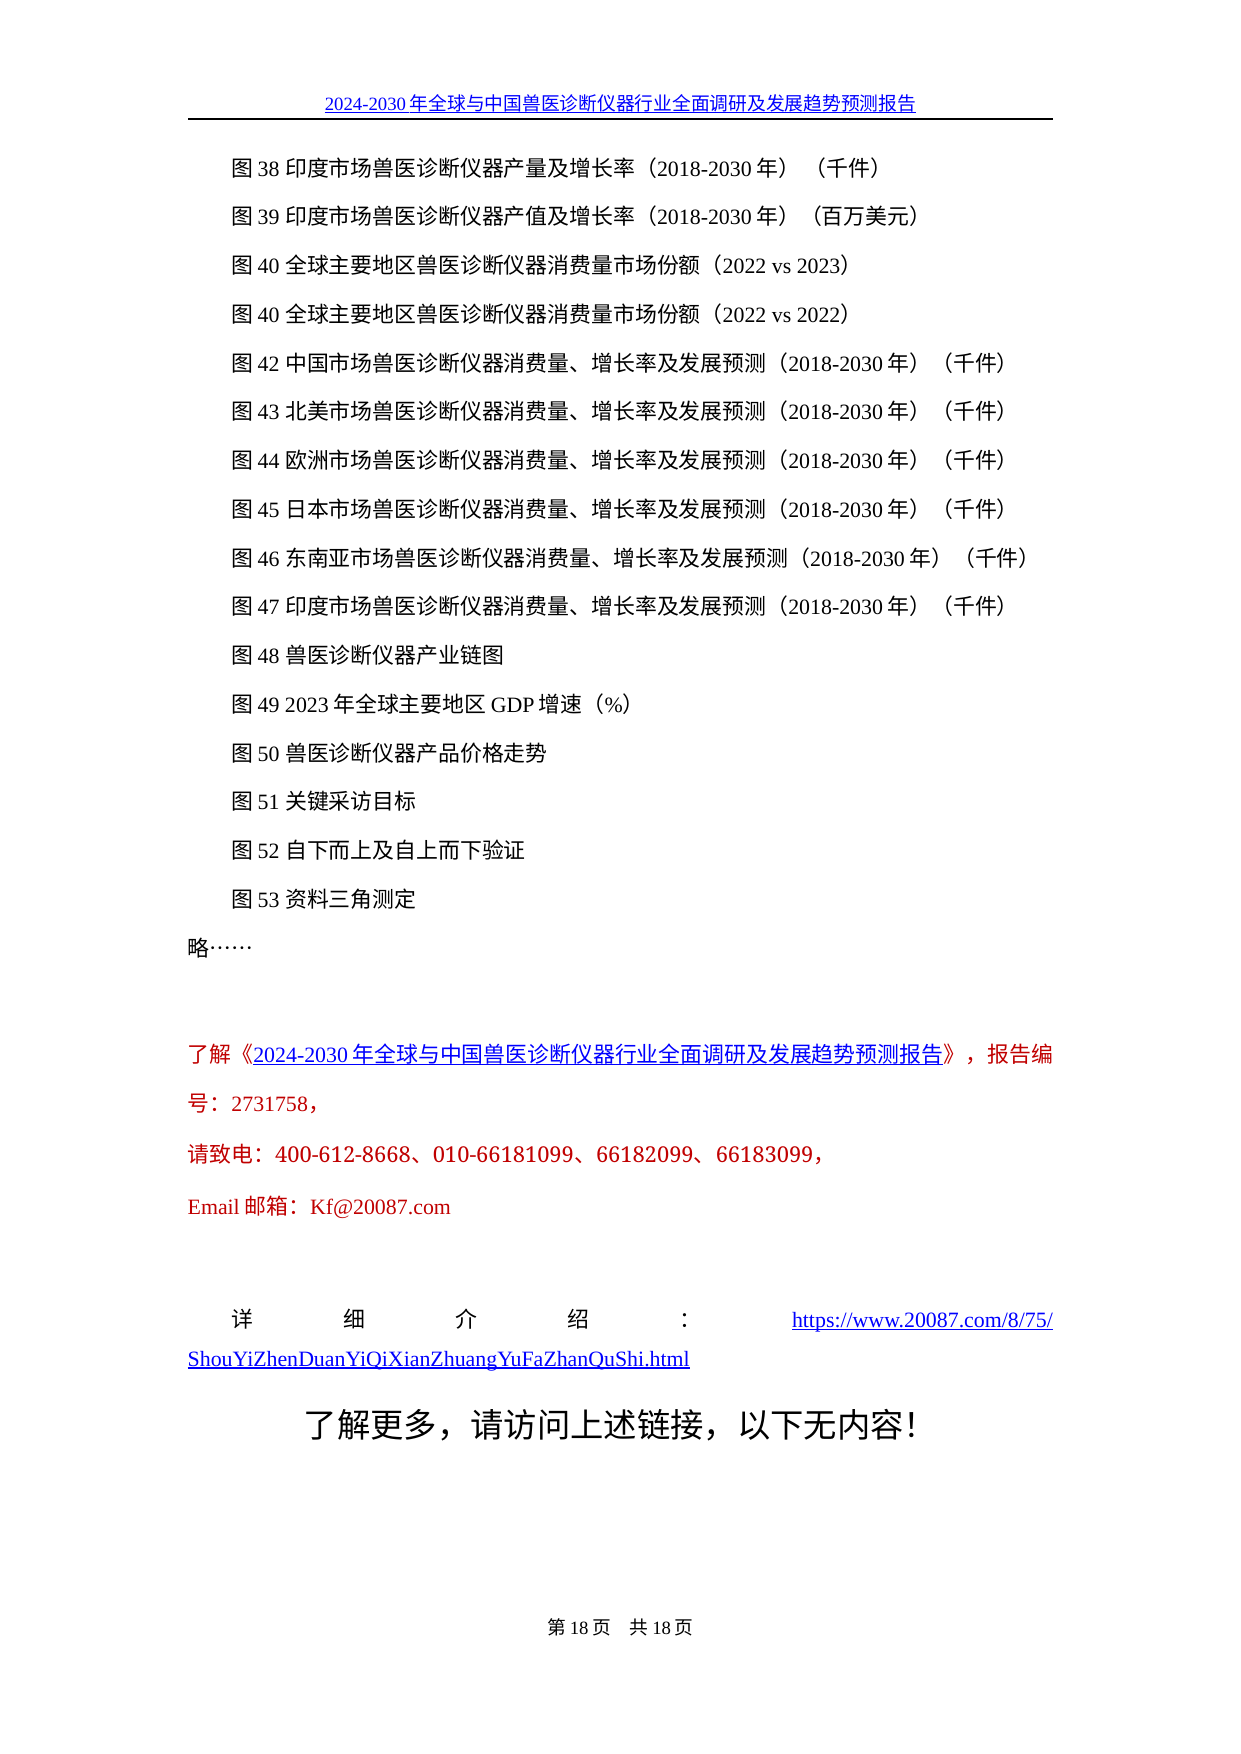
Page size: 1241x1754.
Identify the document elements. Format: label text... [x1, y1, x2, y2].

text 请致电：400-612-8668、010-66181099、66182099、66183099， [187, 1137, 1053, 1169]
title 了解更多，请访问上述链接，以下无内容！ [187, 1390, 1053, 1455]
text 了解《2024-2030年全球与中国兽医诊断仪器行业全面调研及发展趋势预测报告》，报告编号：2731758， [187, 1037, 1053, 1118]
text 详细介绍：https://www.20087.com/8/75/ShouYiZhenDuanYiQiXianZhuangYuFaZhanQuShi.html [187, 1301, 1053, 1374]
text Email邮箱：Kf@20087.com [187, 1188, 1053, 1221]
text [187, 150, 1053, 963]
